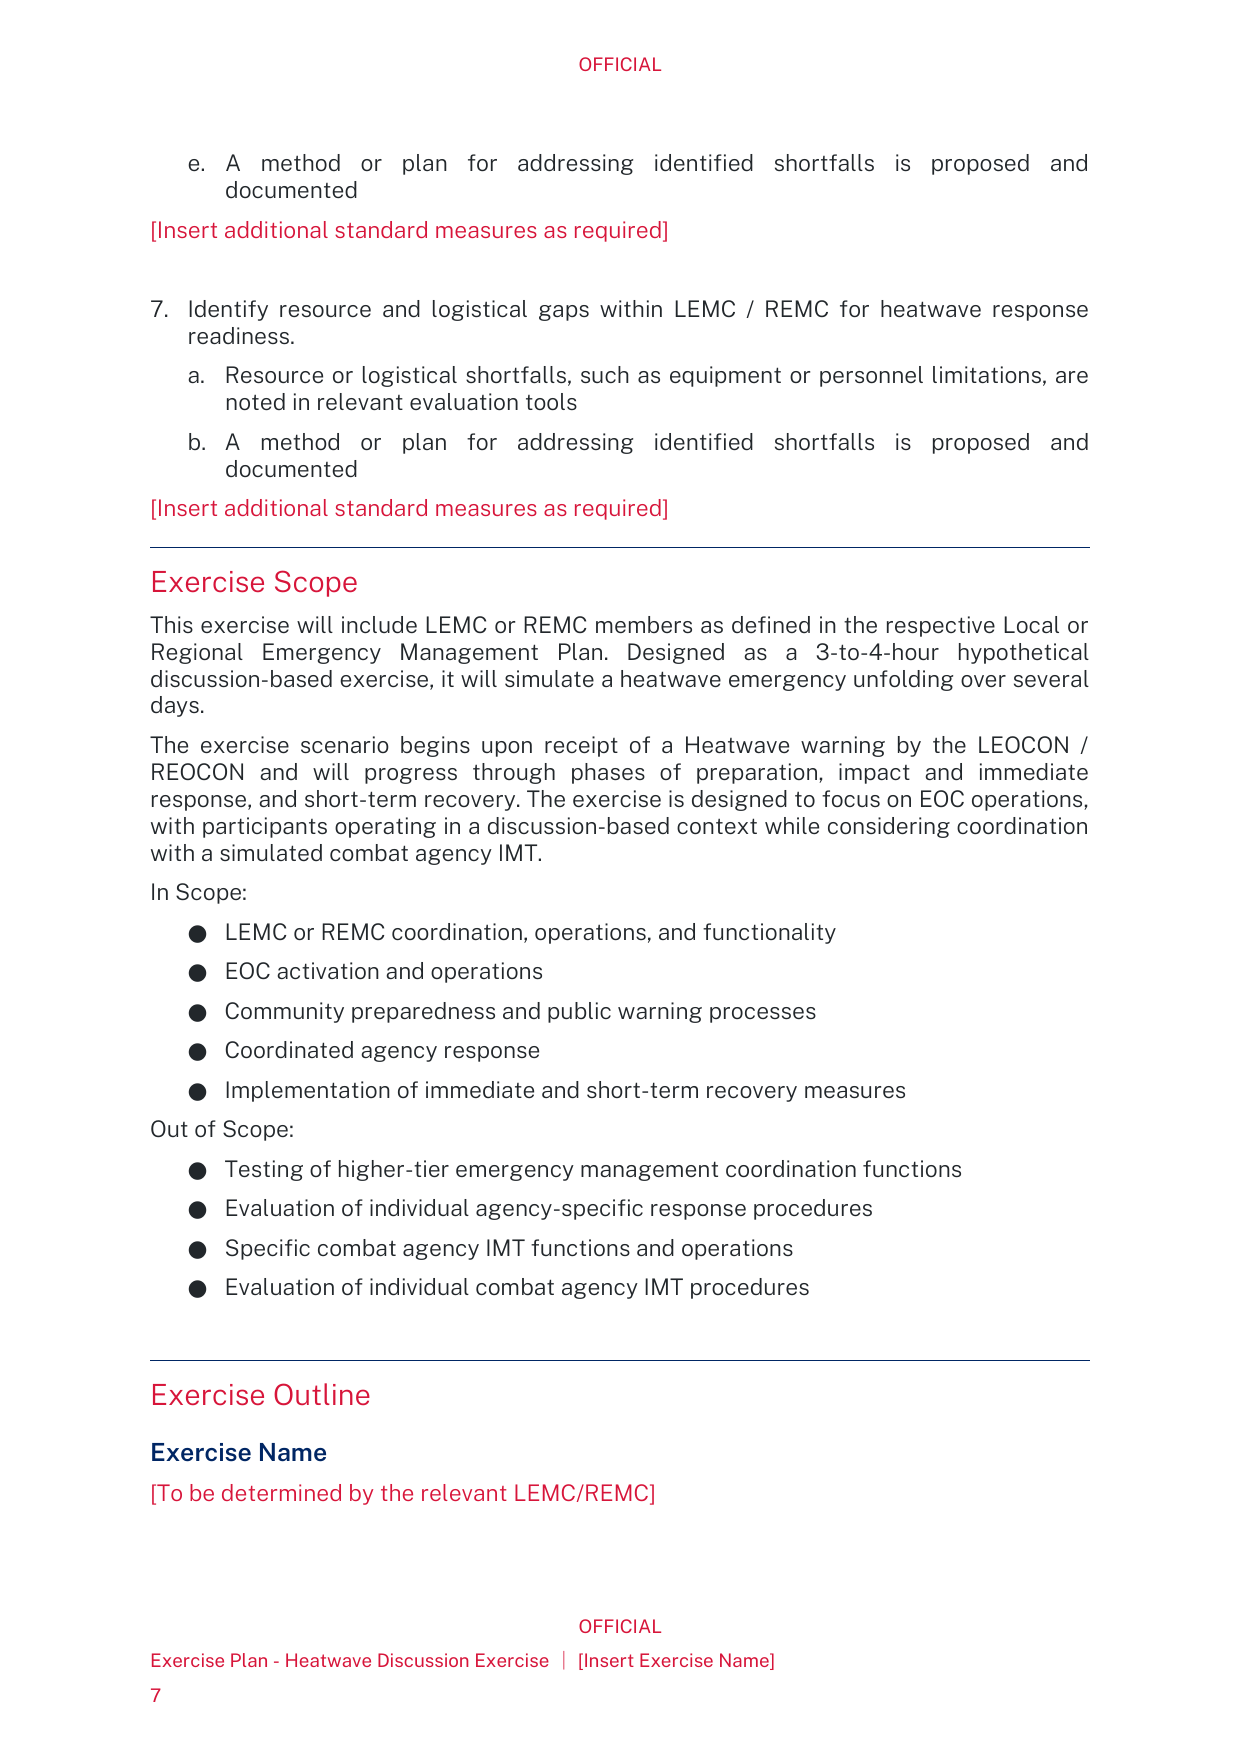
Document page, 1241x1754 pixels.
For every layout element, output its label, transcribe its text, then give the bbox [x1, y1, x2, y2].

list A method or plan for addressing identified shortfalls is proposed and documented [187, 428, 1090, 482]
text Out of Scope: [150, 1116, 1090, 1143]
list Specific combat agency IMT functions and operations [187, 1234, 1090, 1261]
text The exercise scenario begins upon receipt of a Heatwave warning by the LEOCON / REOCON and will progress through phases of preparation, impact and immediate response, and short-term recovery. The exercise is designed to focus on EOC operations, with participants operating in a discussion-based context while considering coordination with a simulated combat agency IMT. [150, 732, 1090, 867]
text This exercise will include LEMC or REMC members as defined in the respective Local or Regional Emergency Management Plan. Designed as a 3-to-4-hour hypothetical discussion-based exercise, it will simulate a heatwave emergency unfolding over several days. [150, 611, 1090, 719]
list Evaluation of individual combat agency IMT procedures [187, 1274, 1090, 1301]
list Testing of higher-tier emergency management coordination functions [187, 1155, 1090, 1182]
list Resource or logistical shortfalls, such as equipment or personnel limitations, are noted in relevant evaluation tools [187, 362, 1090, 416]
subtitle Exercise Outline [150, 1361, 1090, 1412]
text [To be determined by the relevant LEMC/REMC] [150, 1479, 1090, 1506]
list EOC activation and operations [187, 958, 1090, 985]
subtitle Exercise Name [150, 1437, 1090, 1467]
list A method or plan for addressing identified shortfalls is proposed and documented [187, 150, 1090, 204]
list Community preparedness and public warning processes [187, 997, 1090, 1024]
list Coordinated agency response [187, 1037, 1090, 1064]
text [Insert additional standard measures as required] [150, 216, 1090, 243]
text [Insert additional standard measures as required] [150, 495, 1090, 522]
list LEMC or REMC coordination, operations, and functionality [187, 918, 1090, 946]
text In Scope: [150, 879, 1090, 906]
subtitle Exercise Scope [150, 548, 1090, 599]
list Evaluation of individual agency-specific response procedures [187, 1195, 1090, 1222]
list Implementation of immediate and short-term recovery measures [187, 1076, 1090, 1103]
list Identify resource and logistical gaps within LEMC / REMC for heatwave response readiness. [150, 295, 1090, 349]
